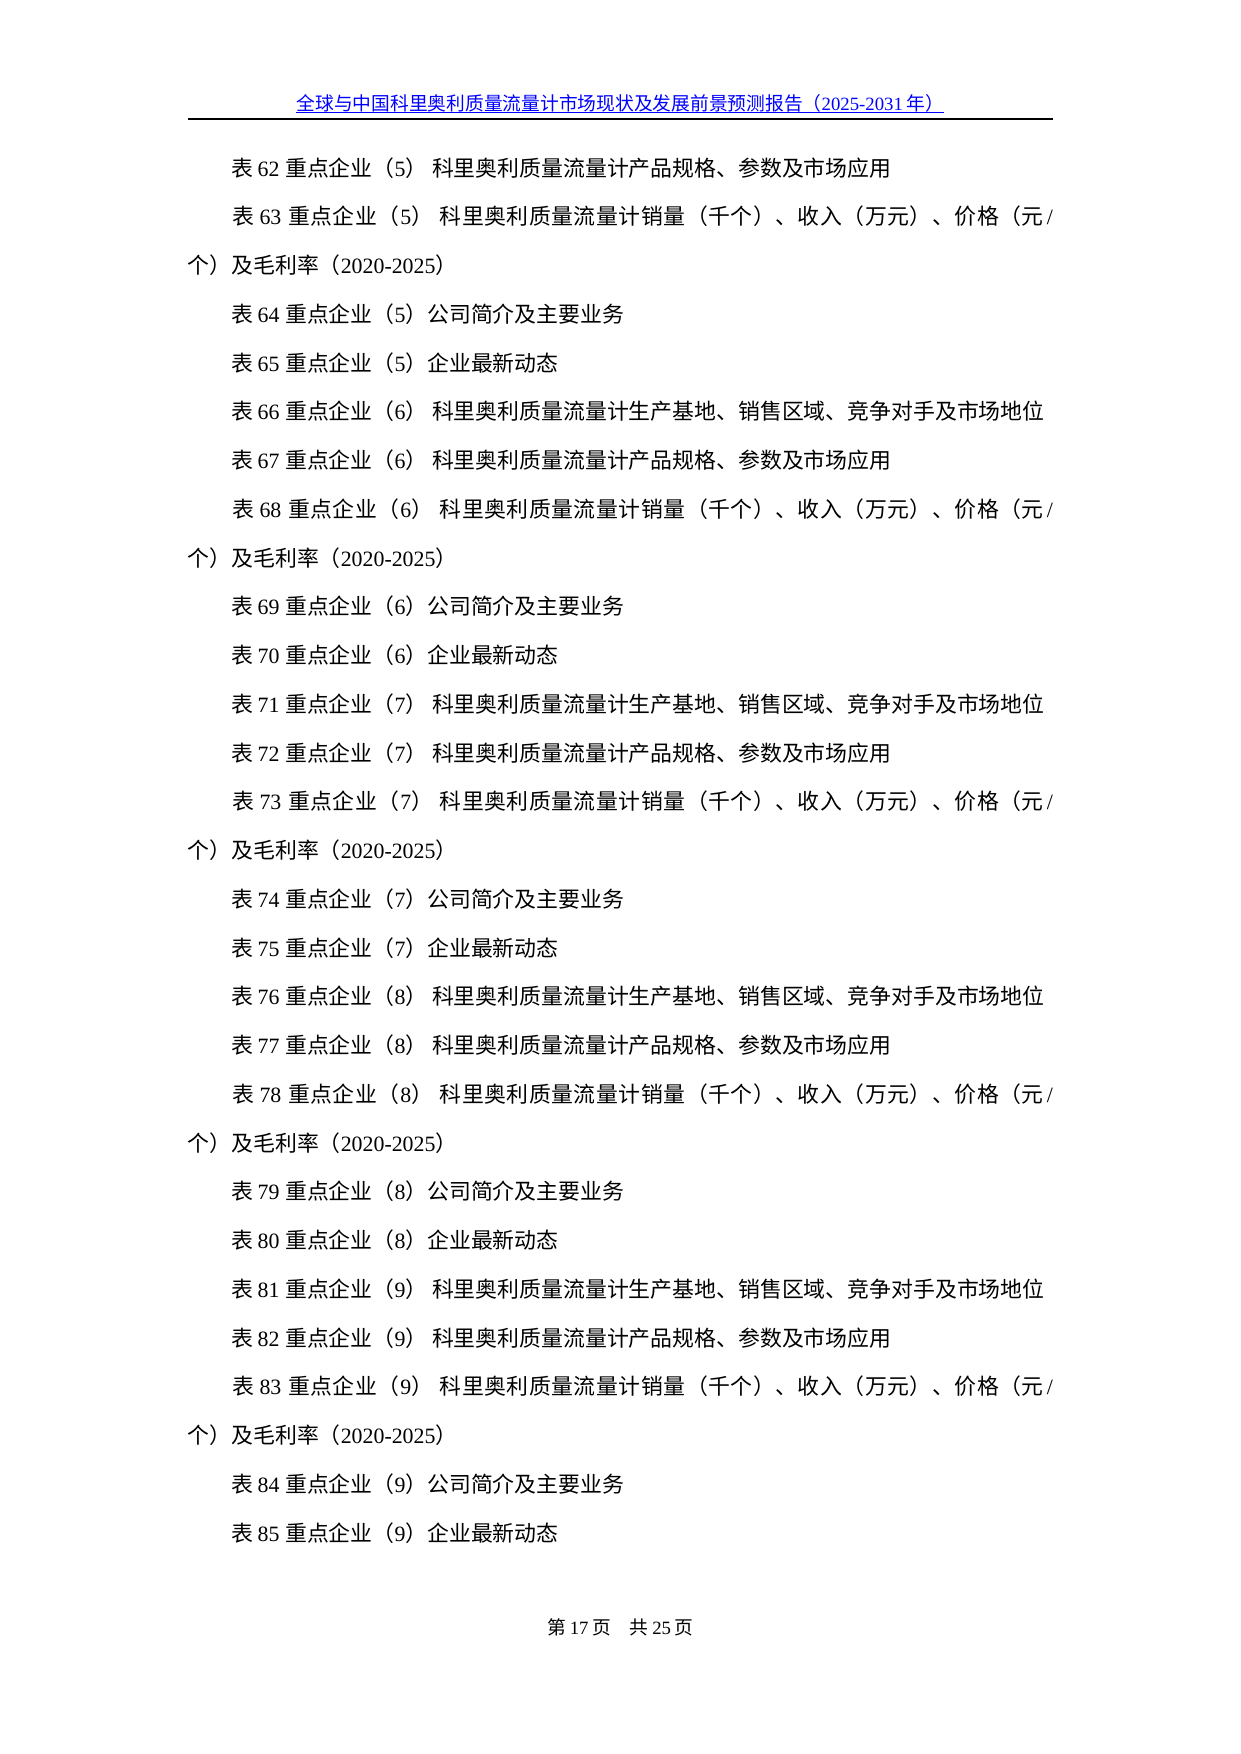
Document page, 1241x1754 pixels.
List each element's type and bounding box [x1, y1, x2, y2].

text [187, 150, 1053, 1548]
